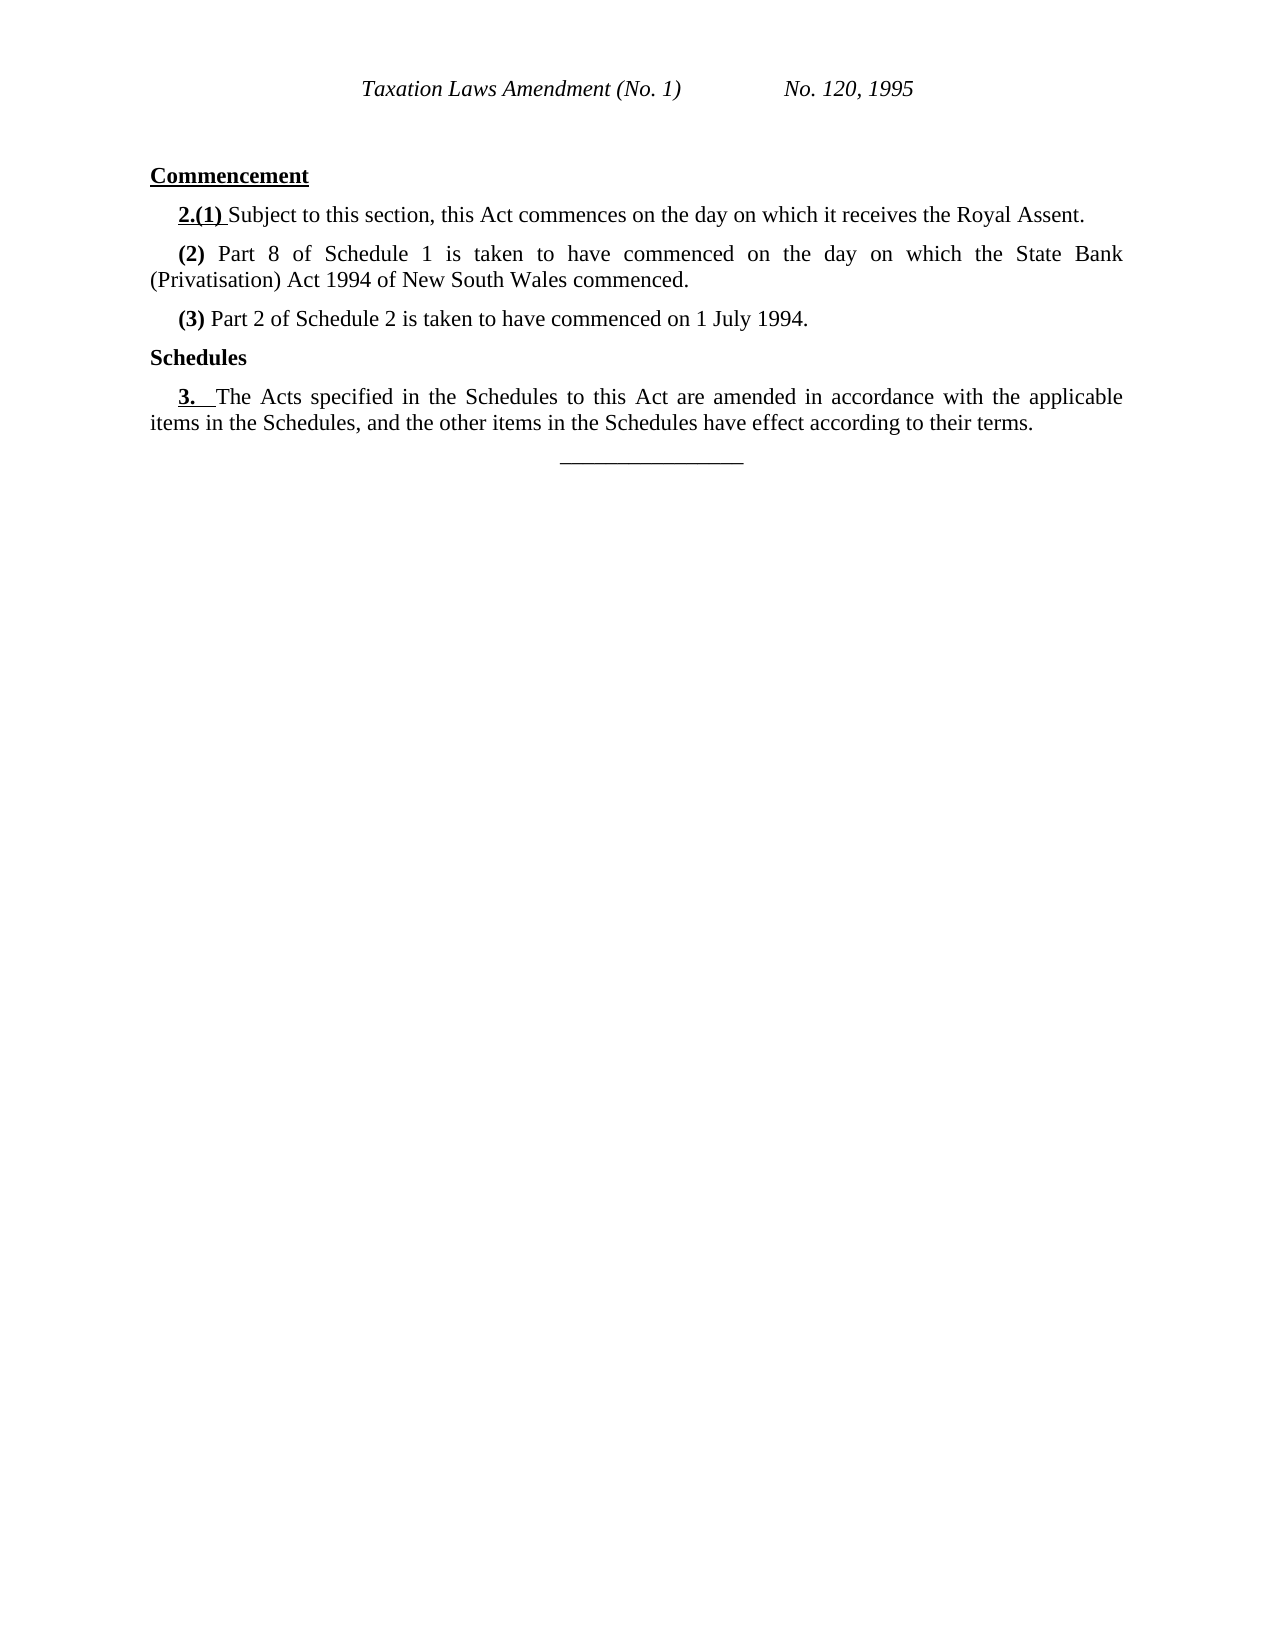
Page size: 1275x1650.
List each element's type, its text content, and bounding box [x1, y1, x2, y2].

text (2) Part 8 of Schedule 1 is taken to have commenced on the day on which the State Bank (Privatisation) Act 1994 of New South Wales commenced. [150, 240, 1125, 293]
text Schedules [150, 344, 1125, 371]
text 2.(1) Subject to this section, this Act commences on the day on which it receives the Royal Assent. [150, 201, 1125, 228]
text Commencement [150, 162, 1125, 189]
text (3) Part 2 of Schedule 2 is taken to have commenced on 1 July 1994. [150, 305, 1125, 332]
text 3. The Acts specified in the Schedules to this Act are amended in accordance with the applicable items in the Schedules, and the other items in the Schedules have effect according to their terms. [150, 383, 1125, 436]
text –––––––––––––––– [150, 448, 1125, 475]
